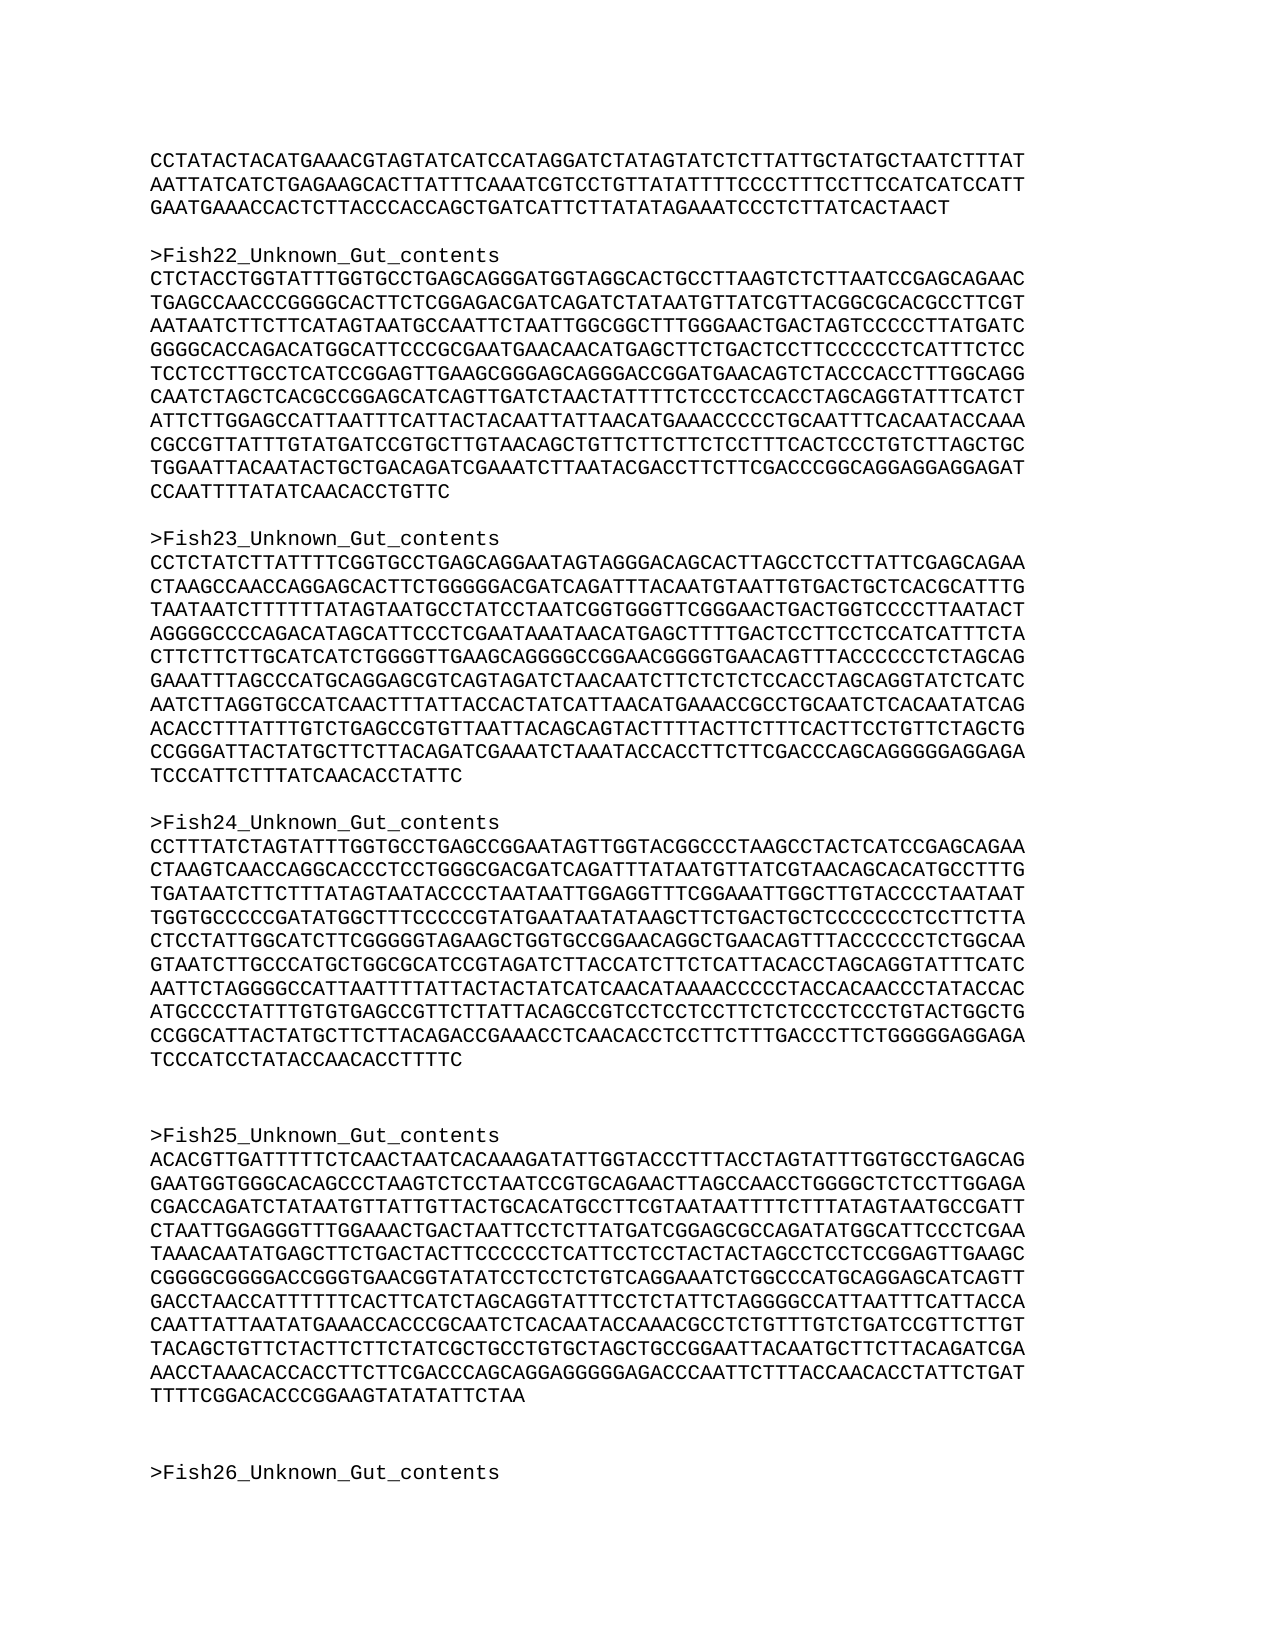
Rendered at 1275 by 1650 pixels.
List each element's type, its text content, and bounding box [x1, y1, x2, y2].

text CTAAGCCAACCAGGAGCACTTCTGGGGGACGATCAGATTTACAATGTAATTGTGACTGCTCACGCATTTG [150, 576, 1125, 599]
text CTCTACCTGGTATTTGGTGCCTGAGCAGGGATGGTAGGCACTGCCTTAAGTCTCTTAATCCGAGCAGAAC [150, 268, 1125, 292]
text TGAGCCAACCCGGGGCACTTCTCGGAGACGATCAGATCTATAATGTTATCGTTACGGCGCACGCCTTCGT [150, 292, 1125, 316]
text CGCCGTTATTTGTATGATCCGTGCTTGTAACAGCTGTTCTTCTTCTCCTTTCACTCCCTGTCTTAGCTGC [150, 434, 1125, 457]
text ATGCCCCTATTTGTGTGAGCCGTTCTTATTACAGCCGTCCTCCTCCTTCTCTCCCTCCCTGTACTGGCTG [150, 1001, 1125, 1025]
text CCTTTATCTAGTATTTGGTGCCTGAGCCGGAATAGTTGGTACGGCCCTAAGCCTACTCATCCGAGCAGAA [150, 836, 1125, 859]
text ACACGTTGATTTTTCTCAACTAATCACAAAGATATTGGTACCCTTTACCTAGTATTTGGTGCCTGAGCAG [150, 1149, 1125, 1172]
text CCAATTTTATATCAACACCTGTTC [150, 481, 1125, 505]
text CTAATTGGAGGGTTTGGAAACTGACTAATTCCTCTTATGATCGGAGCGCCAGATATGGCATTCCCTCGAA [150, 1220, 1125, 1243]
text CCGGGATTACTATGCTTCTTACAGATCGAAATCTAAATACCACCTTCTTCGACCCAGCAGGGGGAGGAGA [150, 741, 1125, 765]
text AACCTAAACACCACCTTCTTCGACCCAGCAGGAGGGGGAGACCCAATTCTTTACCAACACCTATTCTGAT [150, 1362, 1125, 1385]
text TCCCATTCTTTATCAACACCTATTC [150, 765, 1125, 788]
text CAATTATTAATATGAAACCACCCGCAATCTCACAATACCAAACGCCTCTGTTTGTCTGATCCGTTCTTGT [150, 1314, 1125, 1338]
text TGGTGCCCCCGATATGGCTTTCCCCCGTATGAATAATATAAGCTTCTGACTGCTCCCCCCCTCCTTCTTA [150, 907, 1125, 930]
text GGGGCACCAGACATGGCATTCCCGCGAATGAACAACATGAGCTTCTGACTCCTTCCCCCCTCATTTCTCC [150, 339, 1125, 363]
text >Fish26_Unknown_Gut_contents [150, 1462, 1125, 1486]
text TCCTCCTTGCCTCATCCGGAGTTGAAGCGGGAGCAGGGACCGGATGAACAGTCTACCCACCTTTGGCAGG [150, 363, 1125, 386]
text TGATAATCTTCTTTATAGTAATACCCCTAATAATTGGAGGTTTCGGAAATTGGCTTGTACCCCTAATAAT [150, 883, 1125, 907]
text AATAATCTTCTTCATAGTAATGCCAATTCTAATTGGCGGCTTTGGGAACTGACTAGTCCCCCTTATGATC [150, 316, 1125, 339]
text CAATCTAGCTCACGCCGGAGCATCAGTTGATCTAACTATTTTCTCCCTCCACCTAGCAGGTATTTCATCT [150, 386, 1125, 410]
text CGGGGCGGGGACCGGGTGAACGGTATATCCTCCTCTGTCAGGAAATCTGGCCCATGCAGGAGCATCAGTT [150, 1267, 1125, 1291]
text CGACCAGATCTATAATGTTATTGTTACTGCACATGCCTTCGTAATAATTTTCTTTATAGTAATGCCGATT [150, 1196, 1125, 1220]
text CCTCTATCTTATTTTCGGTGCCTGAGCAGGAATAGTAGGGACAGCACTTAGCCTCCTTATTCGAGCAGAA [150, 552, 1125, 576]
text ATTCTTGGAGCCATTAATTTCATTACTACAATTATTAACATGAAACCCCCTGCAATTTCACAATACCAAA [150, 410, 1125, 434]
text >Fish23_Unknown_Gut_contents [150, 528, 1125, 552]
text AATTATCATCTGAGAAGCACTTATTTCAAATCGTCCTGTTATATTTTCCCCTTTCCTTCCATCATCCATT [150, 174, 1125, 197]
text GTAATCTTGCCCATGCTGGCGCATCCGTAGATCTTACCATCTTCTCATTACACCTAGCAGGTATTTCATC [150, 954, 1125, 978]
text >Fish24_Unknown_Gut_contents [150, 812, 1125, 836]
text AATTCTAGGGGCCATTAATTTTATTACTACTATCATCAACATAAAACCCCCTACCACAACCCTATACCAC [150, 978, 1125, 1001]
text >Fish22_Unknown_Gut_contents [150, 244, 1125, 268]
text TGGAATTACAATACTGCTGACAGATCGAAATCTTAATACGACCTTCTTCGACCCGGCAGGAGGAGGAGAT [150, 457, 1125, 481]
text CTTCTTCTTGCATCATCTGGGGTTGAAGCAGGGGCCGGAACGGGGTGAACAGTTTACCCCCCTCTAGCAG [150, 647, 1125, 670]
text TACAGCTGTTCTACTTCTTCTATCGCTGCCTGTGCTAGCTGCCGGAATTACAATGCTTCTTACAGATCGA [150, 1338, 1125, 1362]
text ACACCTTTATTTGTCTGAGCCGTGTTAATTACAGCAGTACTTTTACTTCTTTCACTTCCTGTTCTAGCTG [150, 717, 1125, 741]
text CCTATACTACATGAAACGTAGTATCATCCATAGGATCTATAGTATCTCTTATTGCTATGCTAATCTTTAT [150, 150, 1125, 174]
text GACCTAACCATTTTTTCACTTCATCTAGCAGGTATTTCCTCTATTCTAGGGGCCATTAATTTCATTACCA [150, 1291, 1125, 1314]
text CTCCTATTGGCATCTTCGGGGGTAGAAGCTGGTGCCGGAACAGGCTGAACAGTTTACCCCCCTCTGGCAA [150, 930, 1125, 954]
text >Fish25_Unknown_Gut_contents [150, 1125, 1125, 1149]
text TAAACAATATGAGCTTCTGACTACTTCCCCCCTCATTCCTCCTACTACTAGCCTCCTCCGGAGTTGAAGC [150, 1243, 1125, 1267]
text CTAAGTCAACCAGGCACCCTCCTGGGCGACGATCAGATTTATAATGTTATCGTAACAGCACATGCCTTTG [150, 859, 1125, 883]
text GAATGAAACCACTCTTACCCACCAGCTGATCATTCTTATATAGAAATCCCTCTTATCACTAACT [150, 197, 1125, 221]
text TTTTCGGACACCCGGAAGTATATATTCTAA [150, 1385, 1125, 1409]
text GAAATTTAGCCCATGCAGGAGCGTCAGTAGATCTAACAATCTTCTCTCTCCACCTAGCAGGTATCTCATC [150, 670, 1125, 694]
text TAATAATCTTTTTTATAGTAATGCCTATCCTAATCGGTGGGTTCGGGAACTGACTGGTCCCCTTAATACT [150, 599, 1125, 623]
text AGGGGCCCCAGACATAGCATTCCCTCGAATAAATAACATGAGCTTTTGACTCCTTCCTCCATCATTTCTA [150, 623, 1125, 647]
text TCCCATCCTATACCAACACCTTTTC [150, 1048, 1125, 1072]
text GAATGGTGGGCACAGCCCTAAGTCTCCTAATCCGTGCAGAACTTAGCCAACCTGGGGCTCTCCTTGGAGA [150, 1172, 1125, 1196]
text AATCTTAGGTGCCATCAACTTTATTACCACTATCATTAACATGAAACCGCCTGCAATCTCACAATATCAG [150, 694, 1125, 717]
text CCGGCATTACTATGCTTCTTACAGACCGAAACCTCAACACCTCCTTCTTTGACCCTTCTGGGGGAGGAGA [150, 1025, 1125, 1048]
